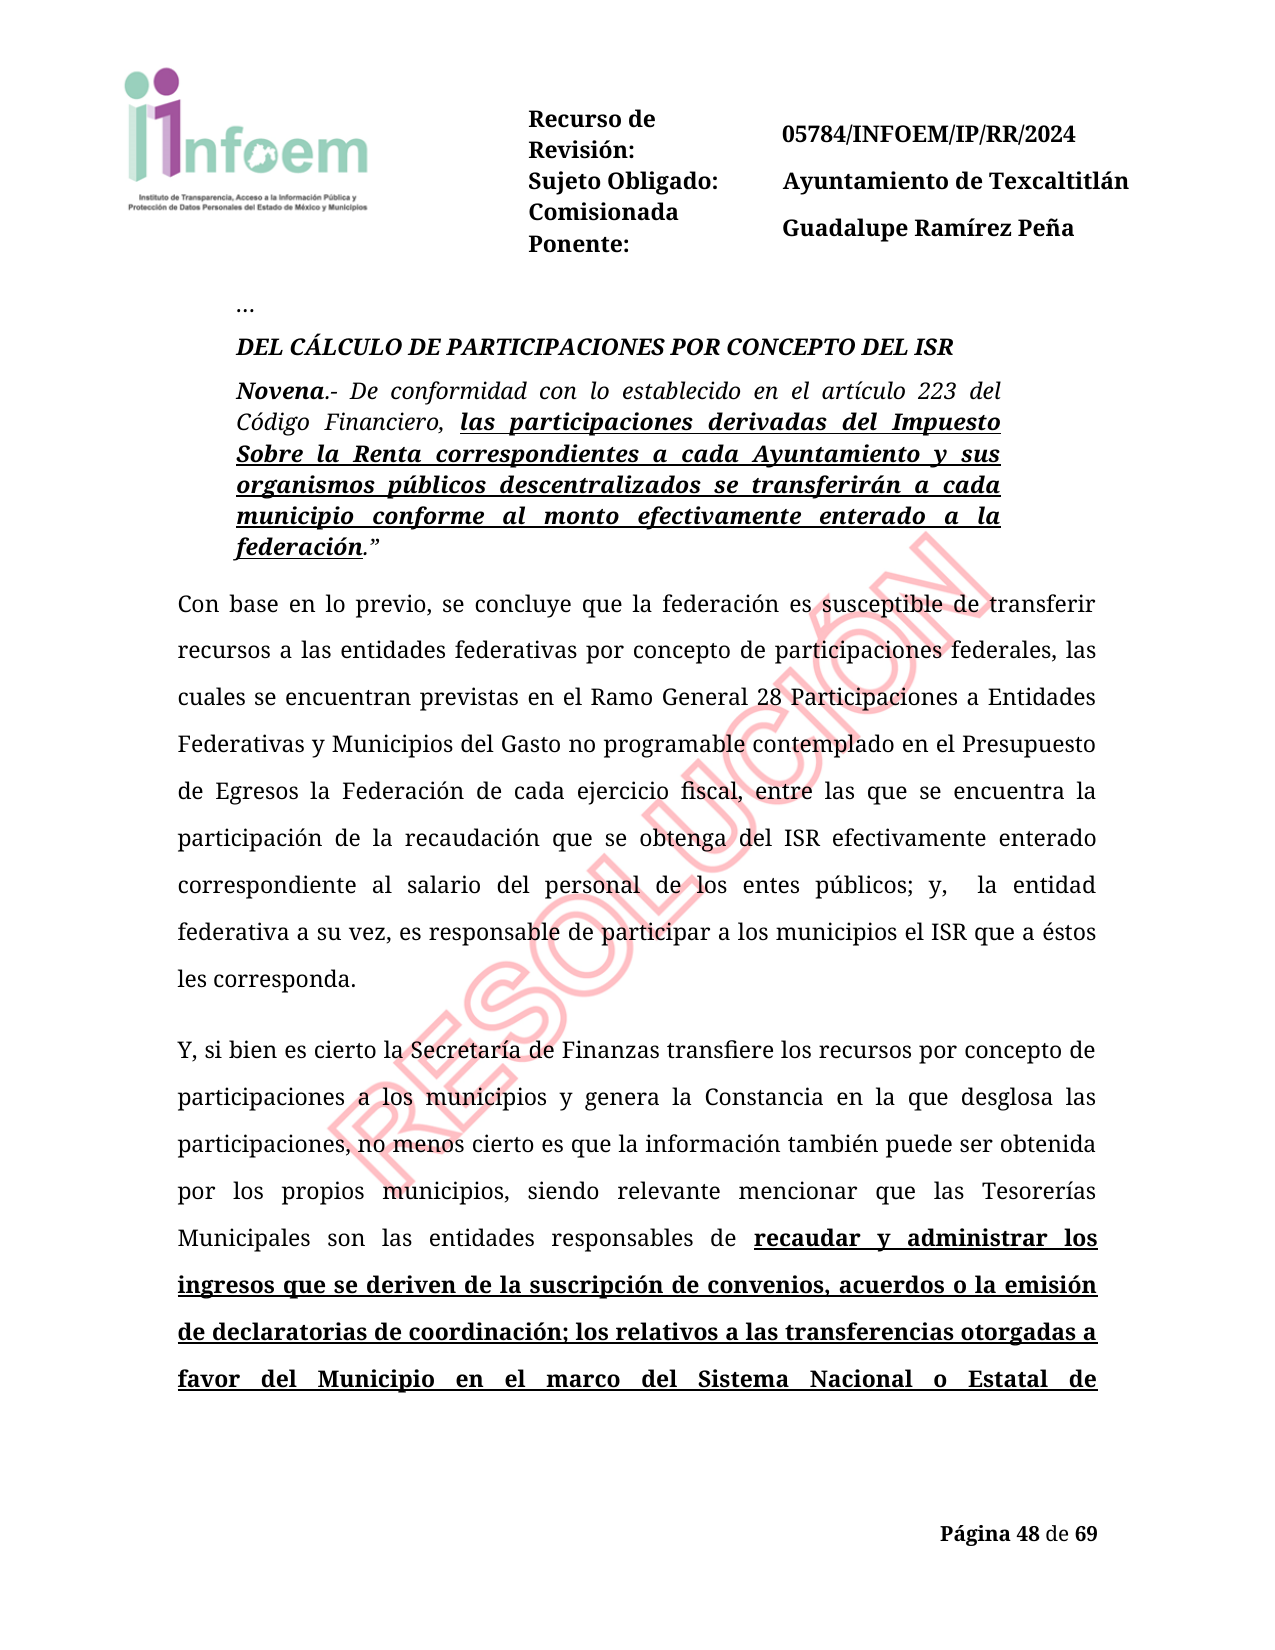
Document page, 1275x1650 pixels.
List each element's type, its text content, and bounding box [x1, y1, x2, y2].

text DEL CÁLCULO DE PARTICIPACIONES POR CONCEPTO DEL ISR [236, 331, 1004, 363]
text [177, 1343, 1098, 1389]
picture [4, 8, 1275, 1650]
text … [236, 288, 1004, 319]
text Novena.- De conformidad con lo establecido en el artículo 223 del Código Financiero, las participaciones derivadas del Impuesto Sobre la Renta correspondientes a cada Ayuntamiento y sus organismos públicos descentralizados se transferirán a cada municipio conforme al monto efectivamente enterado a la federación.” [236, 375, 1004, 563]
text Con base en lo previo, se concluye que la federación es susceptible de transferir recursos a las entidades federativas por concepto de participaciones federales, las cuales se encuentran previstas en el Ramo General 28 Participaciones a Entidades Federativas y Municipios del Gasto no programable contemplado en el Presupuesto de Egresos la Federación de cada ejercicio fiscal, entre las que se encuentra la participación de la recaudación que se obtenga del ISR efectivamente enterado correspondiente al salario del personal de los entes públicos; y, la entidad federativa a su vez, es responsable de participar a los municipios el ISR que a éstos les corresponda. [177, 588, 1098, 994]
